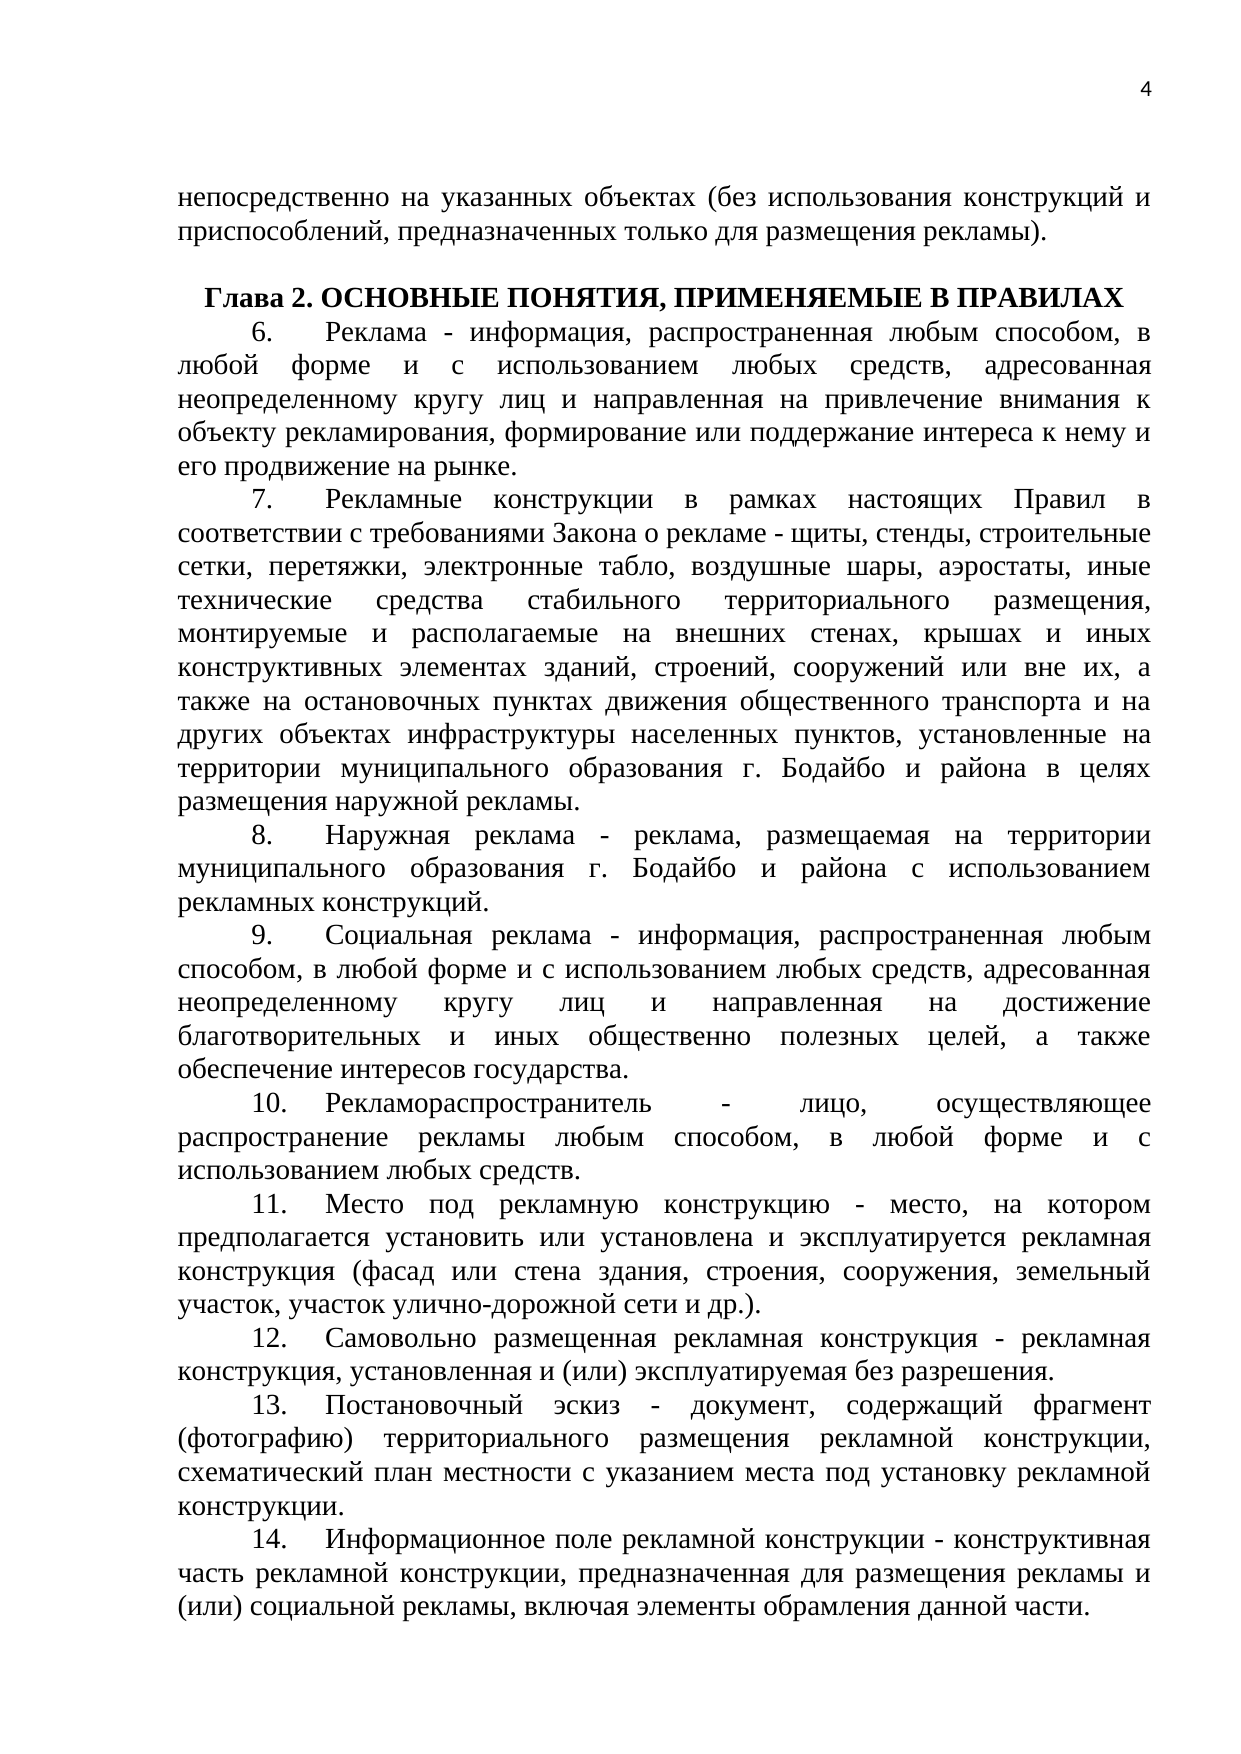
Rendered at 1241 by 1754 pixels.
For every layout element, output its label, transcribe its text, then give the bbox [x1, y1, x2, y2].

list Рекламораспространитель - лицо, осуществляющее распространение рекламы любым способом, в любой форме и с использованием любых средств. [177, 1085, 1152, 1186]
list Постановочный эскиз - документ, содержащий фрагмент (фотографию) территориального размещения рекламной конструкции, схематический план местности с указанием места под установку рекламной конструкции. [177, 1387, 1152, 1521]
text Глава 2. ОСНОВНЫЕ ПОНЯТИЯ, ПРИМЕНЯЕМЫЕ В ПРАВИЛАХ [177, 280, 1152, 314]
list Рекламные конструкции в рамках настоящих Правил в соответствии с требованиями Закона о рекламе - щиты, стенды, строительные сетки, перетяжки, электронные табло, воздушные шары, аэростаты, иные технические средства стабильного территориального размещения, монтируемые и располагаемые на внешних стенах, крышах и иных конструктивных элементах зданий, строений, сооружений или вне их, а также на остановочных пунктах движения общественного транспорта и на других объектах инфраструктуры населенных пунктов, установленные на территории муниципального образования г. Бодайбо и района в целях размещения наружной рекламы. [177, 481, 1152, 817]
list Реклама - информация, распространенная любым способом, в любой форме и с использованием любых средств, адресованная неопределенному кругу лиц и направленная на привлечение внимания к объекту рекламирования, формирование или поддержание интереса к нему и его продвижение на рынке. [177, 314, 1152, 481]
list Самовольно размещенная рекламная конструкция - рекламная конструкция, установленная и (или) эксплуатируемая без разрешения. [177, 1320, 1152, 1387]
list Наружная реклама - реклама, размещаемая на территории муниципального образования г. Бодайбо и района с использованием рекламных конструкций. [177, 817, 1152, 917]
list Социальная реклама - информация, распространенная любым способом, в любой форме и с использованием любых средств, адресованная неопределенному кругу лиц и направленная на достижение благотворительных и иных общественно полезных целей, а также обеспечение интересов государства. [177, 917, 1152, 1085]
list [177, 179, 1152, 247]
list Информационное поле рекламной конструкции - конструктивная часть рекламной конструкции, предназначенная для размещения рекламы и (или) социальной рекламы, включая элементы обрамления данной части. [177, 1521, 1152, 1622]
list Место под рекламную конструкцию - место, на котором предполагается установить или установлена и эксплуатируется рекламная конструкция (фасад или стена здания, строения, сооружения, земельный участок, участок улично-дорожной сети и др.). [177, 1186, 1152, 1320]
